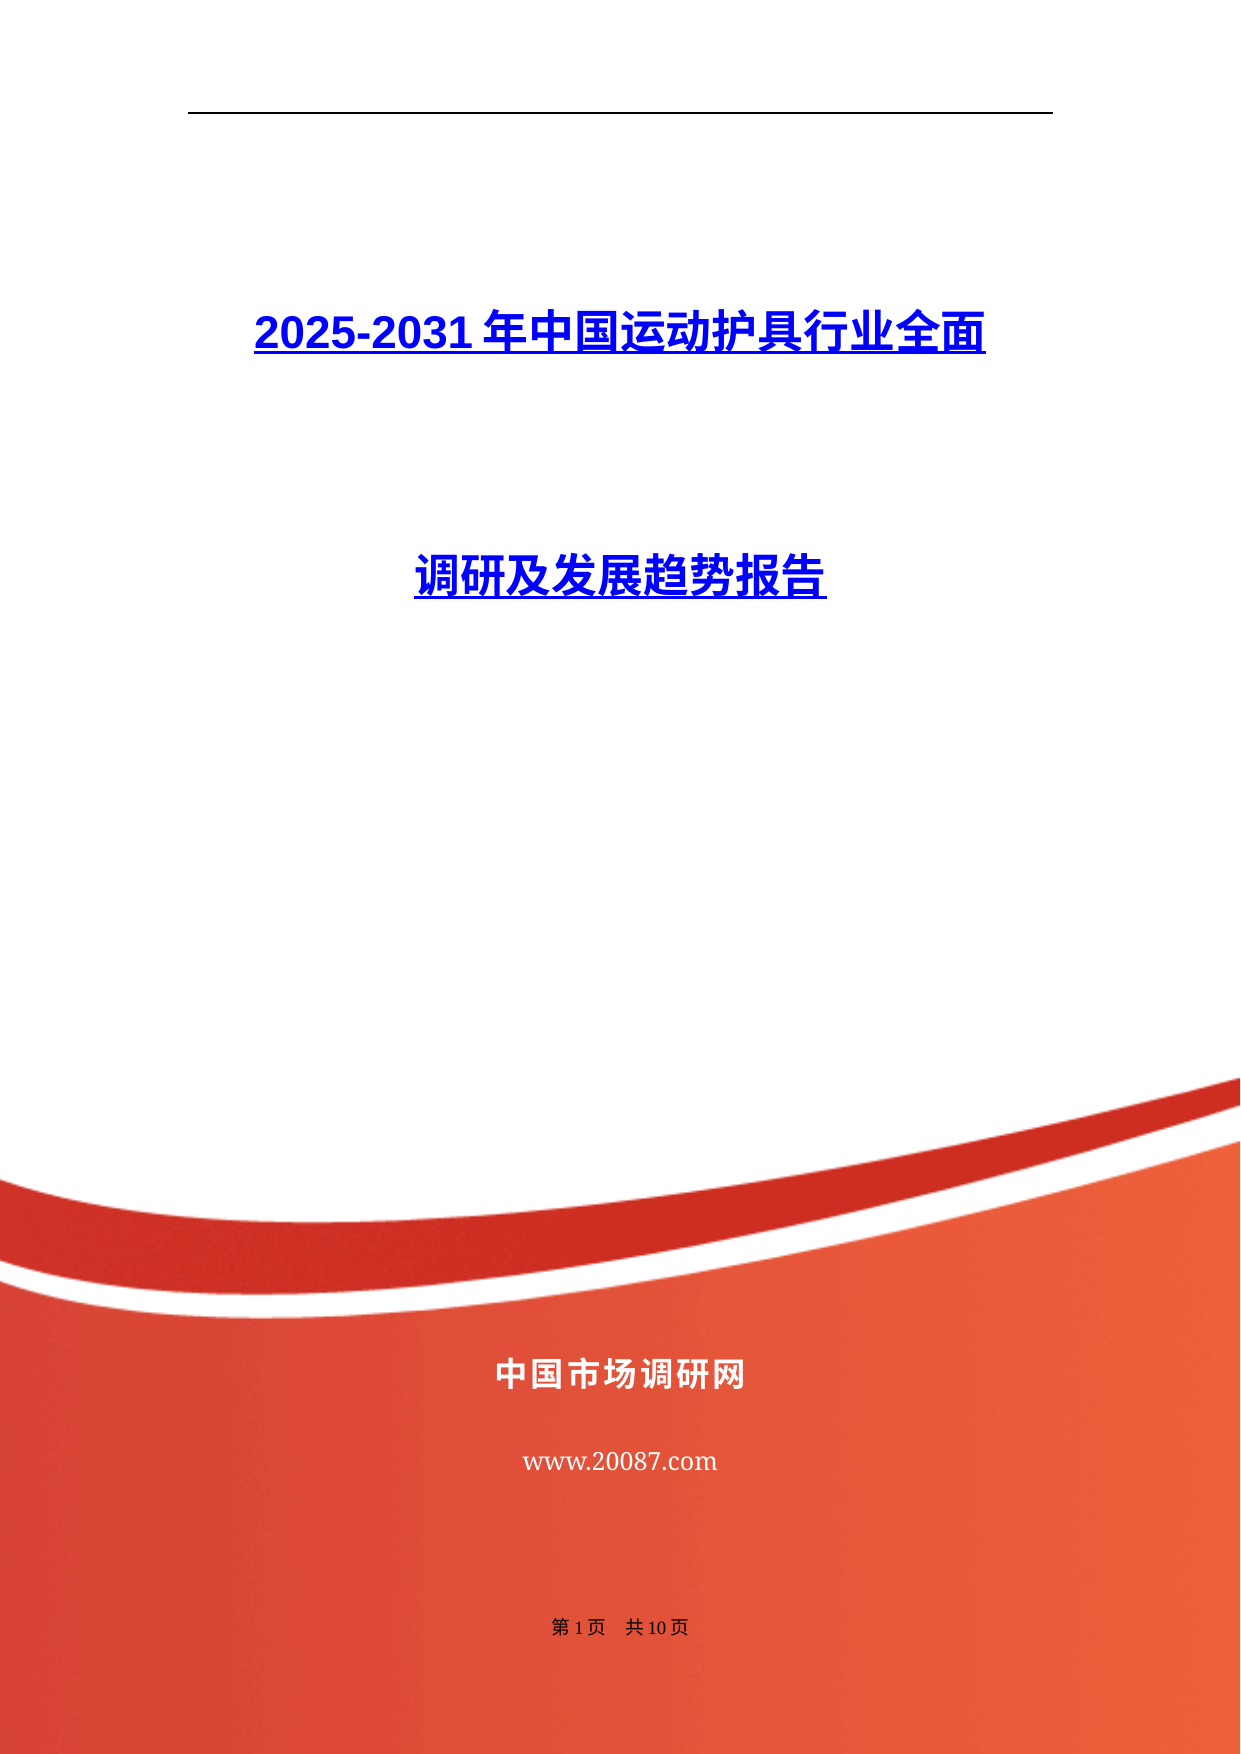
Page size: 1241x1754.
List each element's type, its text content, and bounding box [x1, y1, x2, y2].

picture [0, 1006, 1241, 1754]
subtitle 中国市场调研网 [187, 1339, 1053, 1404]
table_header 2025-2031年中国运动护具行业全面调研及发展趋势报告 [188, 207, 1053, 773]
text www.20087.com [187, 1428, 1053, 1493]
